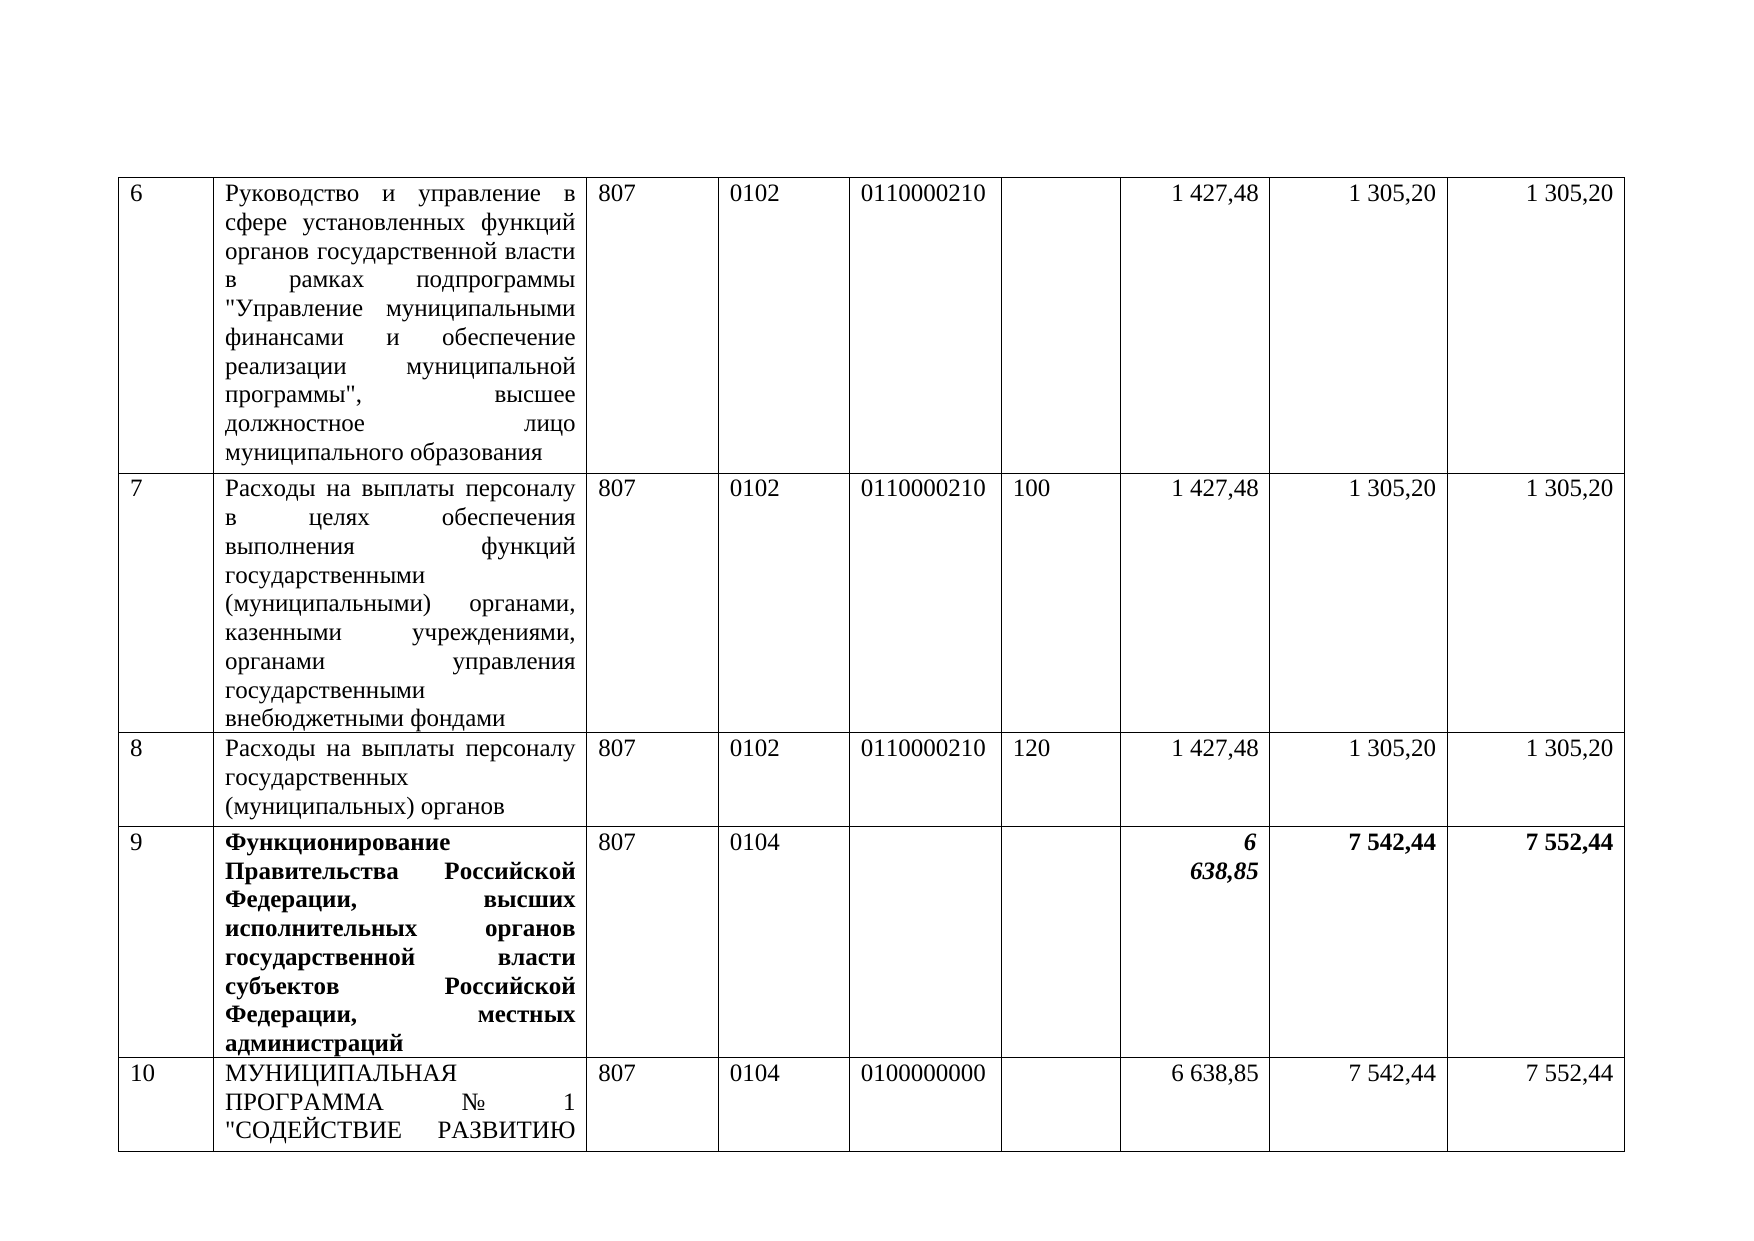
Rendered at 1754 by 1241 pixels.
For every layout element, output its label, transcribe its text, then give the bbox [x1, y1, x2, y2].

table_cell 807 [587, 178, 718, 472]
table_cell 6 638,85 [1121, 827, 1269, 1057]
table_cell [214, 1058, 586, 1151]
table_cell 0110000210 [850, 733, 1001, 826]
table_cell 8 [119, 733, 213, 826]
table_cell 1 305,20 [1270, 178, 1447, 472]
table_cell 7 542,44 [1270, 827, 1447, 1057]
table_cell 0104 [719, 827, 849, 1057]
table_cell Расходы на выплаты персоналу государственных (муниципальных) органов [214, 733, 586, 826]
table_cell 10 [119, 1058, 213, 1151]
table_cell 0102 [719, 733, 849, 826]
table_cell 120 [1002, 733, 1120, 826]
table_cell 1 305,20 [1270, 733, 1447, 826]
table_cell Функционирование Правительства Российской Федерации, высших исполнительных органов государственной власти субъектов Российской Федерации, местных администраций [214, 827, 586, 1057]
table_cell 1 305,20 [1448, 178, 1624, 472]
table_cell 6 [119, 178, 213, 472]
table_cell 807 [587, 474, 718, 732]
table_cell 807 [587, 827, 718, 1057]
table_cell 1 305,20 [1448, 474, 1624, 732]
table_cell 1 305,20 [1448, 733, 1624, 826]
table_cell [850, 827, 1001, 1057]
table_cell Руководство и управление в сфере установленных функций органов государственной власти в рамках подпрограммы "Управление муниципальными финансами и обеспечение реализации муниципальной программы", высшее должностное лицо муниципального образования [214, 178, 586, 472]
table_cell Расходы на выплаты персоналу в целях обеспечения выполнения функций государственными (муниципальными) органами, казенными учреждениями, органами управления государственными внебюджетными фондами [214, 474, 586, 732]
table_cell [1002, 1058, 1120, 1151]
table_cell 807 [587, 733, 718, 826]
table_cell 7 [119, 474, 213, 732]
table_cell 7 542,44 [1270, 1058, 1447, 1151]
table_cell 6 638,85 [1121, 1058, 1269, 1151]
table_cell 0102 [719, 178, 849, 472]
table_cell 1 427,48 [1121, 733, 1269, 826]
table_cell 0100000000 [850, 1058, 1001, 1151]
table_cell 100 [1002, 474, 1120, 732]
table_cell 1 305,20 [1270, 474, 1447, 732]
table_cell 0110000210 [850, 474, 1001, 732]
table_cell 7 552,44 [1448, 1058, 1624, 1151]
table_cell 7 552,44 [1448, 827, 1624, 1057]
table_cell 0104 [719, 1058, 849, 1151]
table_cell 9 [119, 827, 213, 1057]
table_cell 1 427,48 [1121, 178, 1269, 472]
table_cell [1002, 178, 1120, 472]
table_cell 0102 [719, 474, 849, 732]
table_cell 1 427,48 [1121, 474, 1269, 732]
table_cell 807 [587, 1058, 718, 1151]
table_cell 0110000210 [850, 178, 1001, 472]
table_cell [1002, 827, 1120, 1057]
